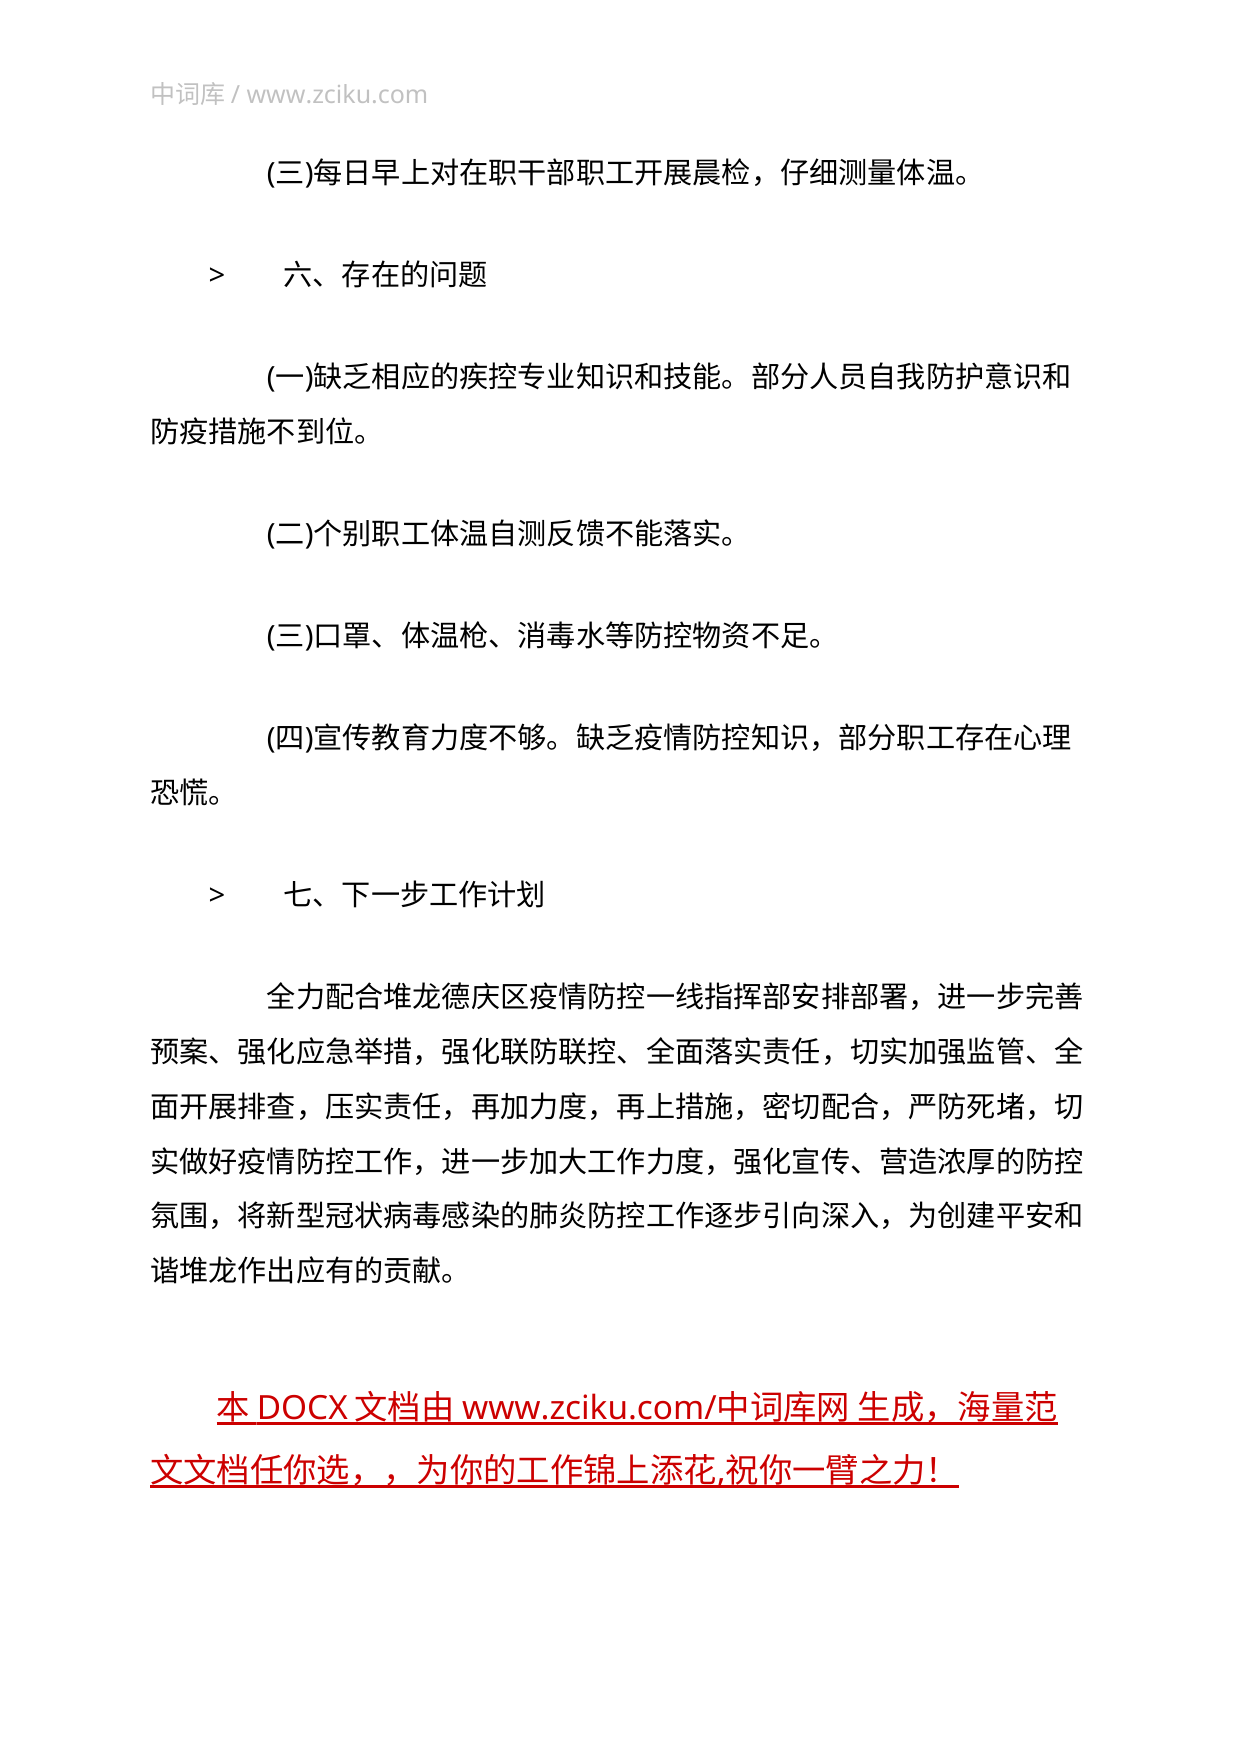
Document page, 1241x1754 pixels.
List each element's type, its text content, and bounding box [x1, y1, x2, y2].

text (三)每日早上对在职干部职工开展晨检，仔细测量体温。 [150, 150, 1090, 192]
text (四)宣传教育力度不够。缺乏疫情防控知识，部分职工存在心理恐慌。 [150, 715, 1090, 812]
text (一)缺乏相应的疾控专业知识和技能。部分人员自我防护意识和防疫措施不到位。 [150, 354, 1090, 451]
text (三)口罩、体温枪、消毒水等防控物资不足。 [150, 613, 1090, 655]
text (二)个别职工体温自测反馈不能落实。 [150, 511, 1090, 553]
text 全力配合堆龙德庆区疫情防控一线指挥部安排部署，进一步完善预案、强化应急举措，强化联防联控、全面落实责任，切实加强监管、全面开展排查，压实责任，再加力度，再上措施，密切配合，严防死堵，切实做好疫情防控工作，进一步加大工作力度，强化宣传、营造浓厚的防控氛围，将新型冠状病毒感染的肺炎防控工作逐步引向深入，为创建平安和谐堆龙作出应有的贡献。 [150, 973, 1090, 1290]
text 本DOCX文档由 www.zciku.com/中词库网 生成，海量范文文档任你选，，为你的工作锦上添花,祝你一臂之力！ [150, 1381, 1090, 1492]
text > 六、存在的问题 [150, 252, 1090, 294]
text > 七、下一步工作计划 [150, 871, 1090, 914]
